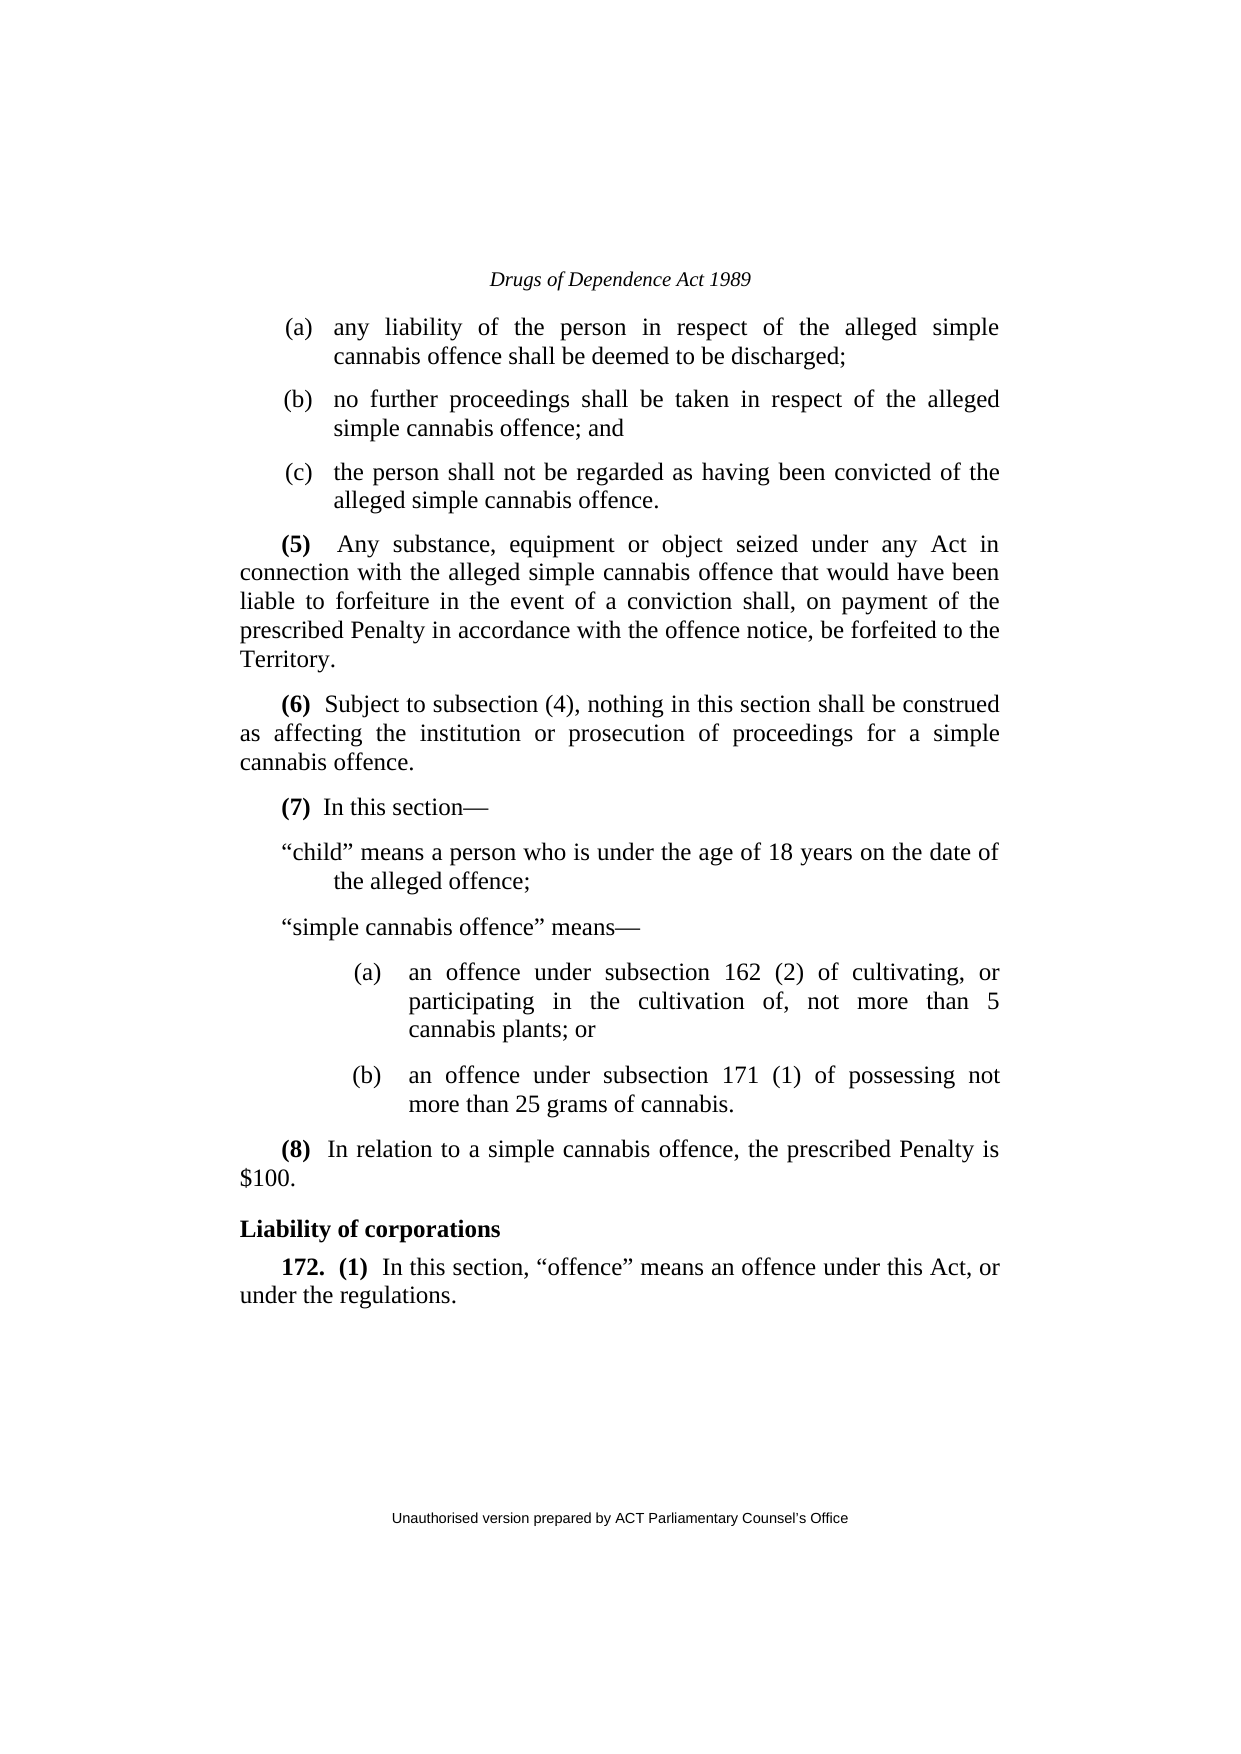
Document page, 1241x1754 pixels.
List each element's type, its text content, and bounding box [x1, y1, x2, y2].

text “simple cannabis offence” means— [281, 912, 1001, 940]
text (a) any liability of the person in respect of the alleged simple cannabis offence shall be deemed to be discharged; [239, 312, 1001, 370]
text (5) Any substance, equipment or object seized under any Act in connection with the alleged simple cannabis offence that would have been liable to forfeiture in the event of a conviction shall, on payment of the prescribed Penalty in accordance with the offence notice, be forfeited to the Territory. [239, 529, 1001, 672]
text (8) In relation to a simple cannabis offence, the prescribed Penalty is $100. [239, 1134, 1001, 1192]
text (b) no further proceedings shall be taken in respect of the alleged simple cannabis offence; and [239, 384, 1001, 442]
text “child” means a person who is under the age of 18 years on the date of the alleged offence; [281, 837, 1001, 895]
text (b) an offence under subsection 171 (1) of possessing not more than 25 grams of cannabis. [239, 1060, 1001, 1117]
text (c) the person shall not be regarded as having been convicted of the alleged simple cannabis offence. [239, 457, 1001, 514]
subtitle Liability of corporations [239, 1214, 1001, 1243]
text 172. (1) In this section, “offence” means an offence under this Act, or under the regulations. [239, 1252, 1001, 1309]
text (7) In this section— [239, 792, 1001, 821]
text (6) Subject to subsection (4), nothing in this section shall be construed as affecting the institution or prosecution of proceedings for a simple cannabis offence. [239, 689, 1001, 775]
text (a) an offence under subsection 162 (2) of cultivating, or participating in the cultivation of, not more than 5 cannabis plants; or [239, 957, 1001, 1043]
